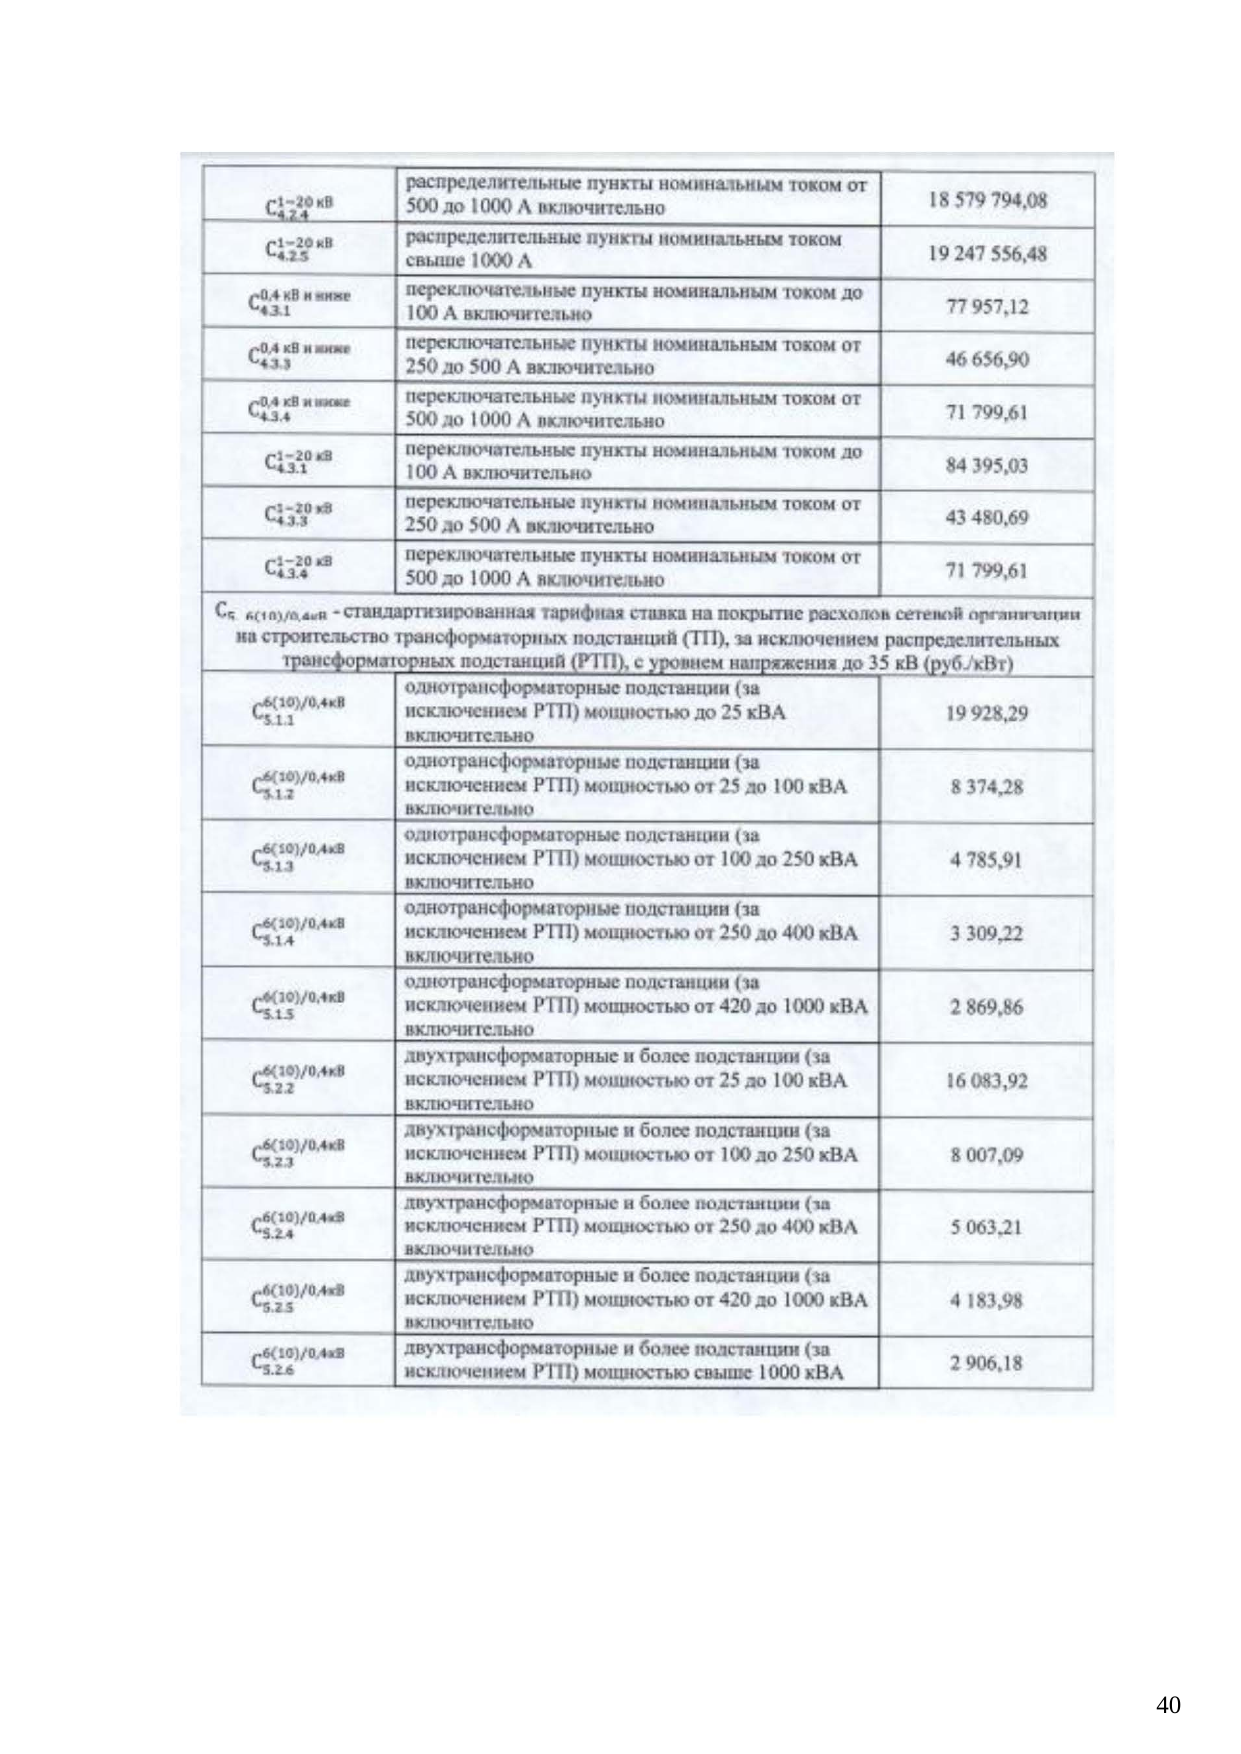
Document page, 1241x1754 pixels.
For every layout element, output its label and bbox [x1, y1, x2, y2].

picture [103, 88, 1180, 1612]
